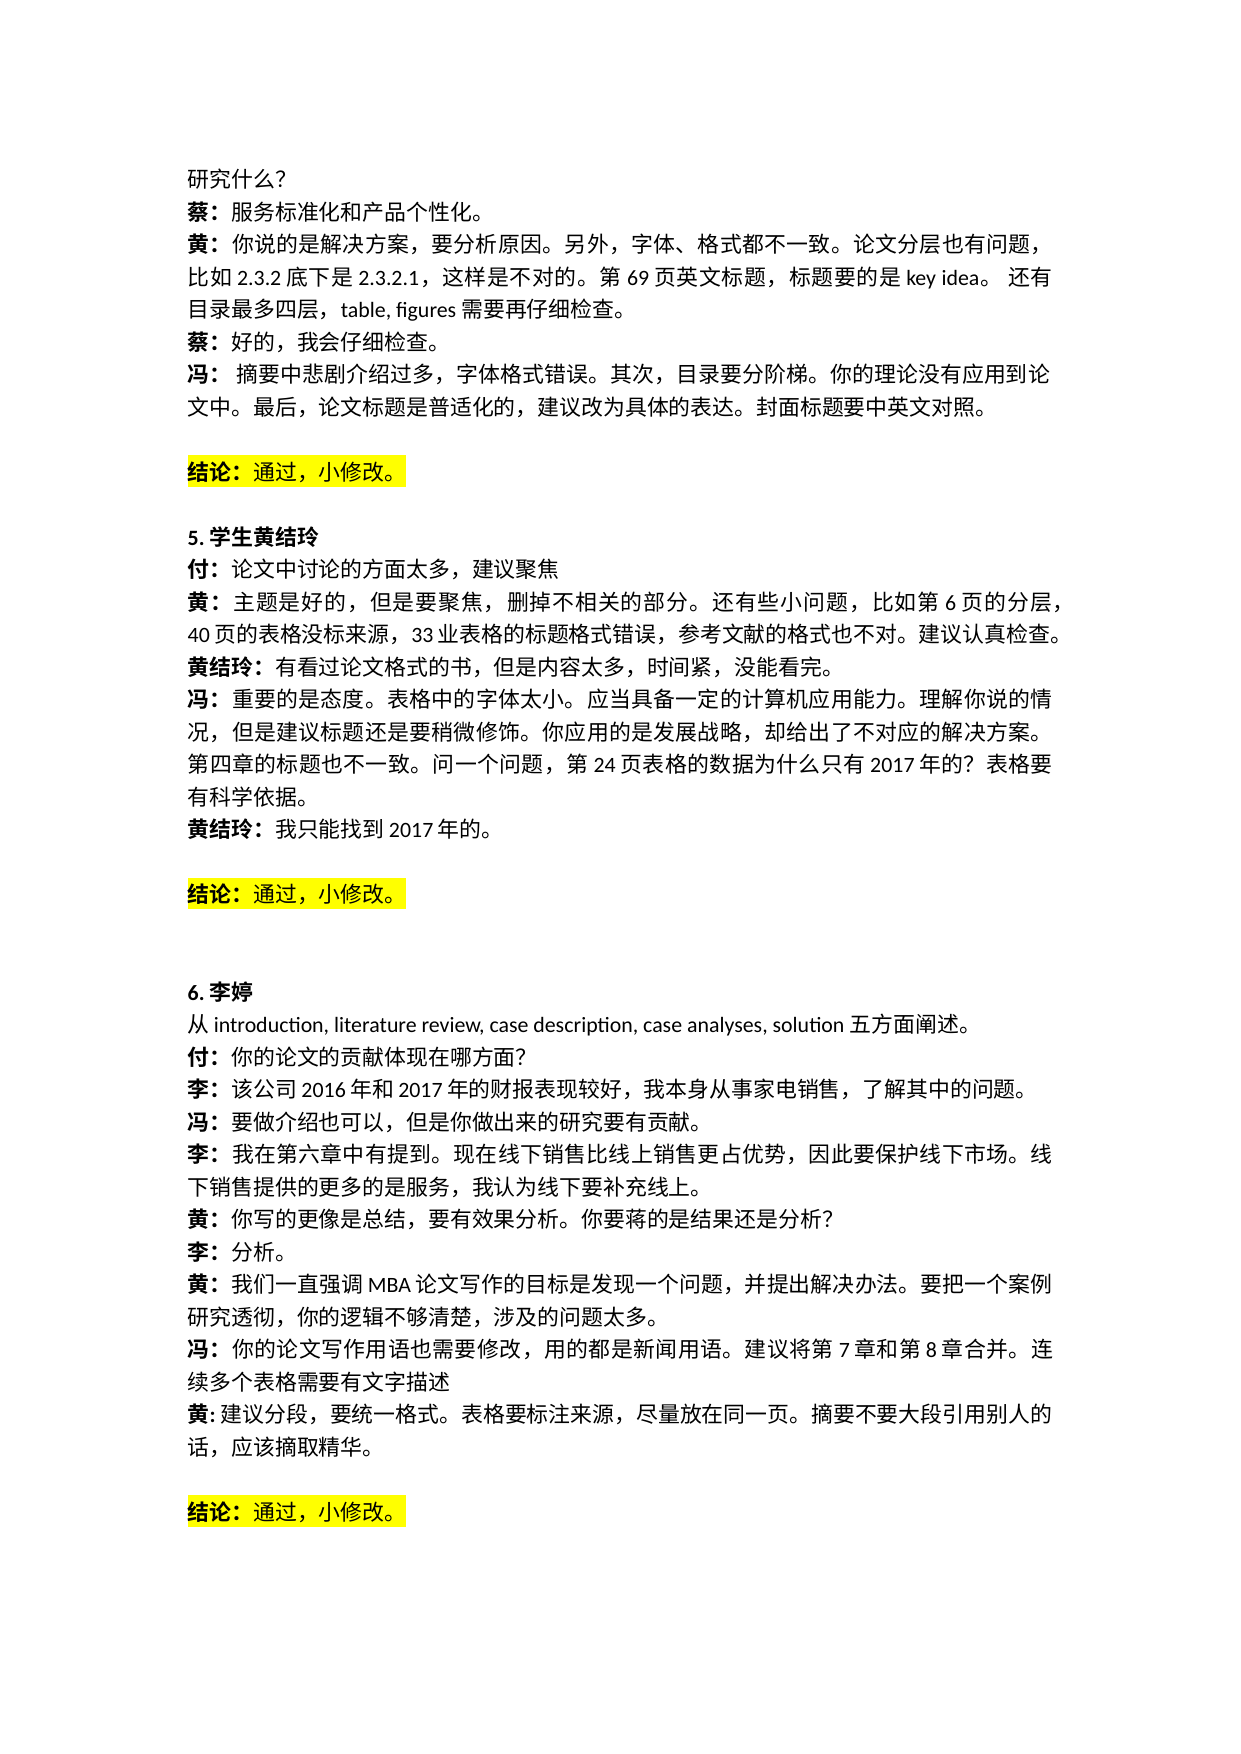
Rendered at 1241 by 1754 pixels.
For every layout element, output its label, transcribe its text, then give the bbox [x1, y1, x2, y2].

text 冯：重要的是态度。表格中的字体太小。应当具备一定的计算机应用能力。理解你说的情况，但是建议标题还是要稍微修饰。你应用的是发展战略，却给出了不对应的解决方案。第四章的标题也不一致。问一个问题，第24页表格的数据为什么只有2017年的？表格要有科学依据。 [187, 682, 1053, 812]
text 5. 学生黄结玲 [187, 519, 1053, 552]
text 黄结玲：我只能找到2017年的。 [187, 812, 1053, 844]
text 付：你的论文的贡献体现在哪方面？ [187, 1039, 1053, 1072]
text 结论：通过，小修改。 [187, 454, 1053, 487]
text 蔡：好的，我会仔细检查。 [187, 324, 1053, 357]
text 黄：我们一直强调MBA论文写作的目标是发现一个问题，并提出解决办法。要把一个案例研究透彻，你的逻辑不够清楚，涉及的问题太多。 [187, 1267, 1053, 1332]
text 李：我在第六章中有提到。现在线下销售比线上销售更占优势，因此要保护线下市场。线下销售提供的更多的是服务，我认为线下要补充线上。 [187, 1137, 1053, 1202]
text 冯：要做介绍也可以，但是你做出来的研究要有贡献。 [187, 1104, 1053, 1137]
text 黄：你写的更像是总结，要有效果分析。你要蒋的是结果还是分析？ [187, 1202, 1053, 1234]
text 6. 李婷 [187, 974, 1053, 1007]
text 蔡：服务标准化和产品个性化。 [187, 194, 1053, 227]
text 黄：主题是好的，但是要聚焦，删掉不相关的部分。还有些小问题，比如第6页的分层，40页的表格没标来源，33业表格的标题格式错误，参考文献的格式也不对。建议认真检查。 [187, 584, 1053, 649]
text 结论：通过，小修改。 [187, 1494, 1053, 1527]
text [187, 162, 1053, 194]
text 李：分析。 [187, 1234, 1053, 1267]
text 冯：你的论文写作用语也需要修改，用的都是新闻用语。建议将第7章和第8章合并。连续多个表格需要有文字描述 [187, 1332, 1053, 1397]
text 黄：你说的是解决方案，要分析原因。另外，字体、格式都不一致。论文分层也有问题，比如2.3.2底下是2.3.2.1，这样是不对的。第69页英文标题，标题要的是key idea。 还有目录最多四层，table, figures 需要再仔细检查。 [187, 227, 1053, 324]
text 结论：通过，小修改。 [187, 877, 1053, 909]
text 黄: 建议分段，要统一格式。表格要标注来源，尽量放在同一页。摘要不要大段引用别人的话，应该摘取精华。 [187, 1397, 1053, 1462]
text 付：论文中讨论的方面太多，建议聚焦 [187, 552, 1053, 584]
text 冯： 摘要中悲剧介绍过多，字体格式错误。其次，目录要分阶梯。你的理论没有应用到论文中。最后，论文标题是普适化的，建议改为具体的表达。封面标题要中英文对照。 [187, 357, 1053, 422]
text 从introduction, literature review, case description, case analyses, solution 五方面阐述。 [187, 1007, 1053, 1039]
text 李：该公司2016年和2017年的财报表现较好，我本身从事家电销售，了解其中的问题。 [187, 1072, 1053, 1104]
text 黄结玲：有看过论文格式的书，但是内容太多，时间紧，没能看完。 [187, 649, 1053, 682]
